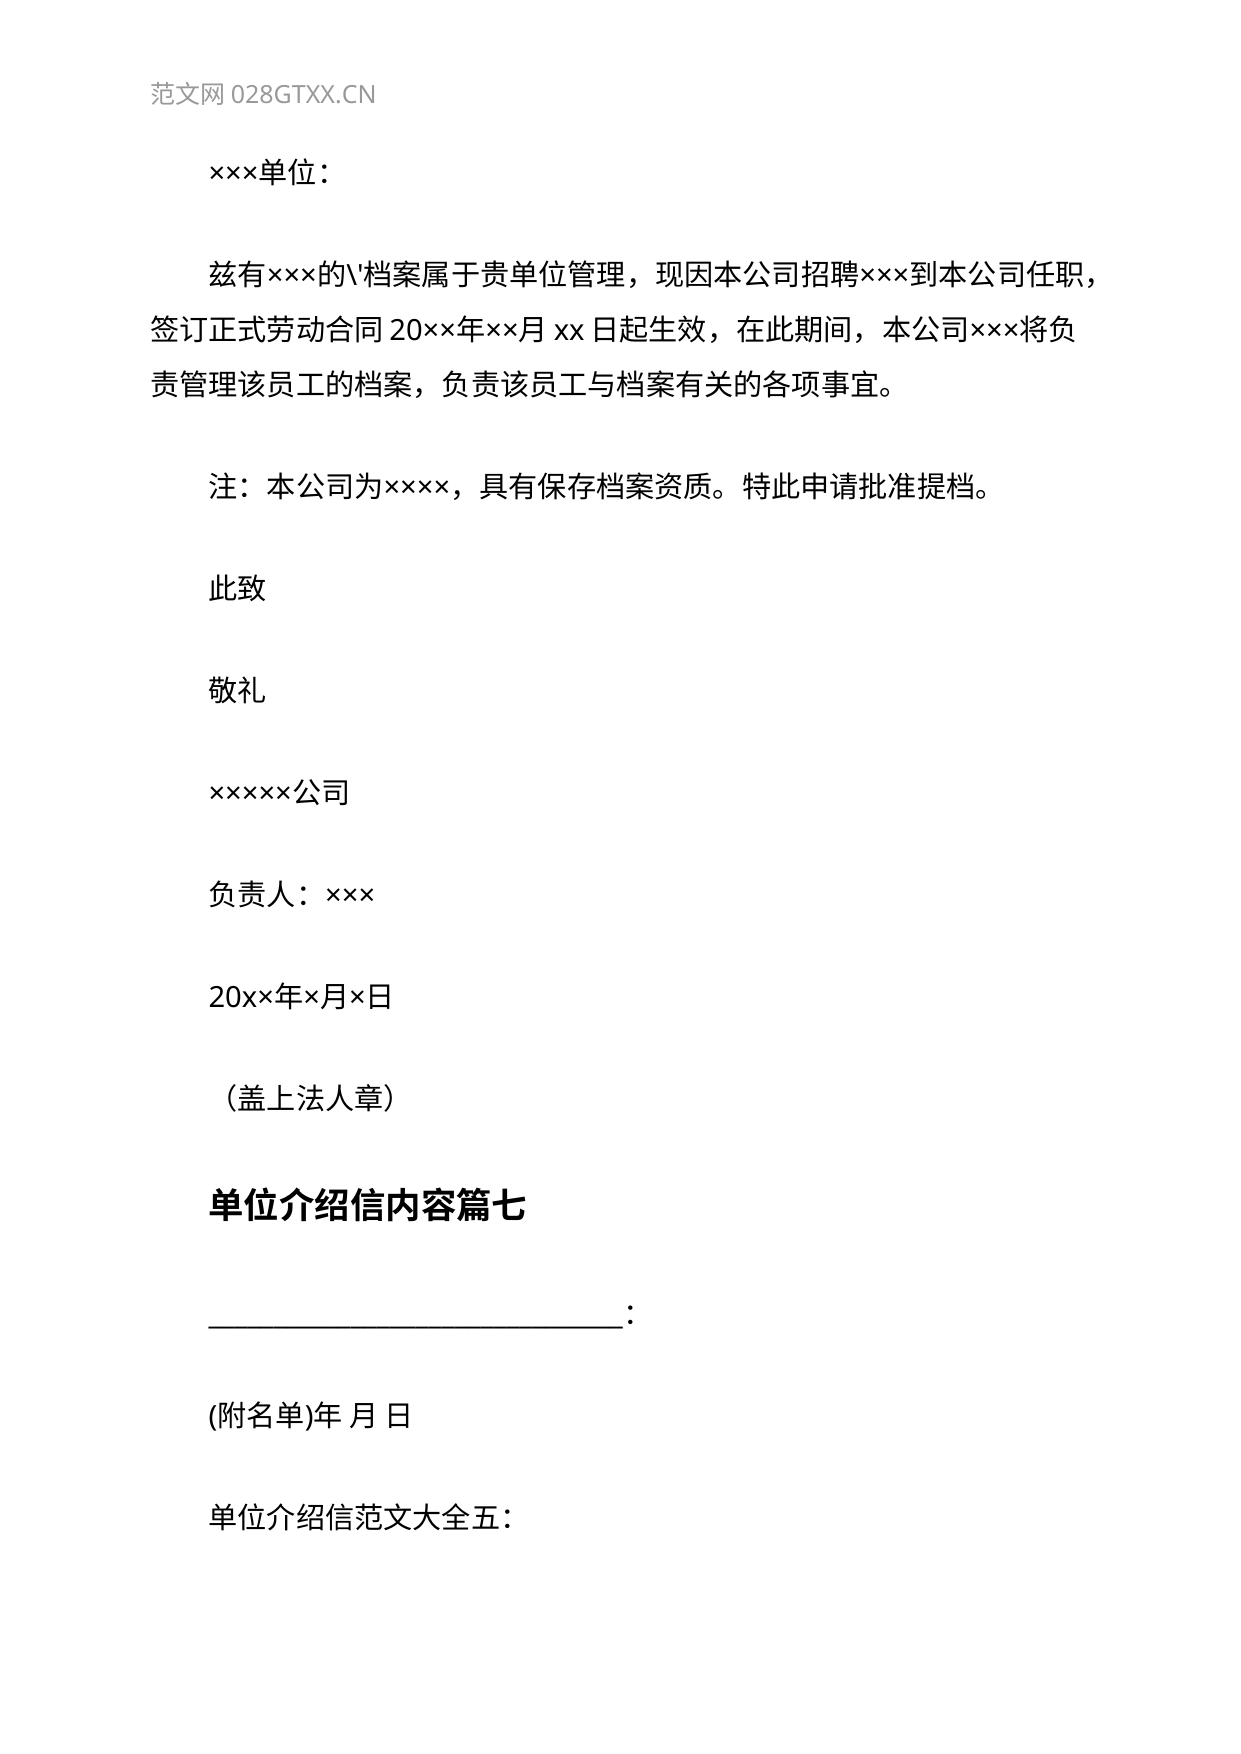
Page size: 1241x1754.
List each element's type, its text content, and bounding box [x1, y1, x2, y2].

text （盖上法人章） [150, 1075, 1090, 1117]
text 注：本公司为××××，具有保存档案资质。特此申请批准提档。 [150, 464, 1090, 506]
text ________________________________： [150, 1290, 1090, 1333]
text 20x×年×月×日 [150, 973, 1090, 1016]
text 单位介绍信范文大全五： [150, 1494, 1090, 1537]
text (附名单)年 月 日 [150, 1392, 1090, 1435]
text 负责人：××× [150, 871, 1090, 914]
text 单位介绍信内容篇七 [150, 1177, 1090, 1228]
text 兹有×××的\'档案属于贵单位管理，现因本公司招聘×××到本公司任职，签订正式劳动合同20××年××月xx日起生效，在此期间，本公司×××将负责管理该员工的档案，负责该员工与档案有关的各项事宜。 [150, 252, 1090, 404]
text 敬礼 [150, 667, 1090, 710]
text ×××单位： [150, 150, 1090, 192]
text 此致 [150, 566, 1090, 608]
text ×××××公司 [150, 769, 1090, 812]
